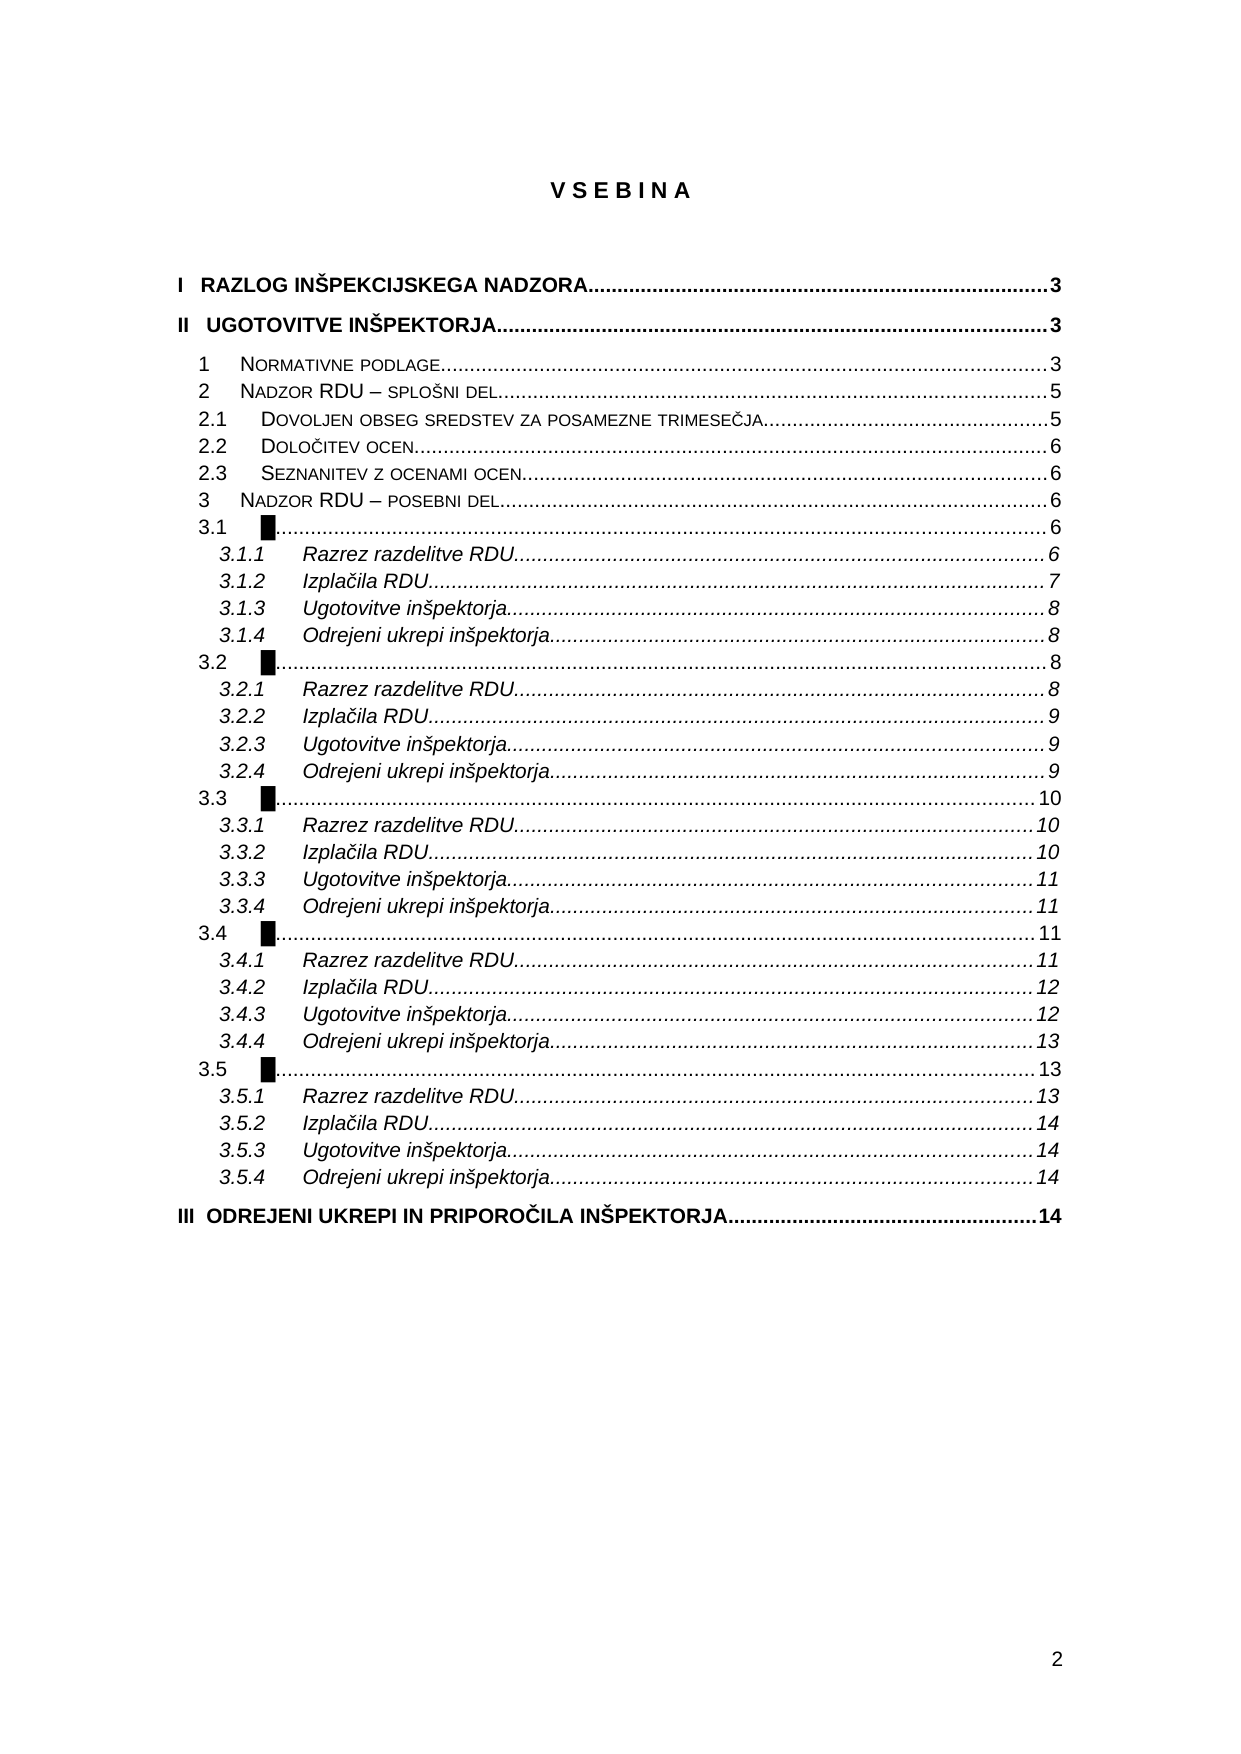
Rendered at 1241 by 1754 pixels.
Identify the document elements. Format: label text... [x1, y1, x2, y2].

text 3.4.4 Odrejeni ukrepi inšpektorja 13 [219, 1027, 1063, 1054]
text 2.1 Dovoljen obseg sredstev za posamezne trimesečja 5 [198, 404, 1063, 431]
text 2.2 Določitev ocen 6 [198, 431, 1063, 458]
text 3.5.3 Ugotovitve inšpektorja 14 [219, 1136, 1063, 1163]
text 3.1.2 Izplačila RDU 7 [219, 567, 1063, 594]
text 3.4.3 Ugotovitve inšpektorja 12 [219, 1000, 1063, 1027]
text 2 Nadzor RDU – splošni del 5 [198, 377, 1063, 404]
text 3.1 █ 6 [198, 513, 1063, 540]
text II Ugotovitve inšpektorja 3 [177, 311, 1063, 338]
text 3.4.1 Razrez razdelitve RDU 11 [219, 946, 1063, 973]
text 3.1.3 Ugotovitve inšpektorja 8 [219, 594, 1063, 621]
text 3 Nadzor RDU – posebni del 6 [198, 486, 1063, 513]
text 3.5.2 Izplačila RDU 14 [219, 1108, 1063, 1136]
text 3.3.3 Ugotovitve inšpektorja 11 [219, 865, 1063, 892]
text 3.5 █ 13 [198, 1054, 1063, 1081]
text III Odrejeni ukrepi in priporočila inšpektorja 14 [177, 1202, 1063, 1229]
text 3.2.3 Ugotovitve inšpektorja 9 [219, 729, 1063, 756]
text 3.2.2 Izplačila RDU 9 [219, 702, 1063, 729]
text 3.5.1 Razrez razdelitve RDU 13 [219, 1081, 1063, 1108]
text 2.3 Seznanitev z ocenami ocen 6 [198, 458, 1063, 486]
text 3.2.1 Razrez razdelitve RDU 8 [219, 675, 1063, 702]
text 3.1.4 Odrejeni ukrepi inšpektorja 8 [219, 621, 1063, 648]
text 3.3.2 Izplačila RDU 10 [219, 838, 1063, 865]
text 3.3.4 Odrejeni ukrepi inšpektorja 11 [219, 892, 1063, 919]
text I Razlog inšpekcijskega nadzora 3 [177, 271, 1063, 298]
text 3.5.4 Odrejeni ukrepi inšpektorja 14 [219, 1163, 1063, 1190]
text 1 Normativne podlage 3 [198, 350, 1063, 377]
text 3.4 █ 11 [198, 919, 1063, 946]
text 3.2.4 Odrejeni ukrepi inšpektorja 9 [219, 756, 1063, 783]
text V S E B I N A [177, 177, 1063, 204]
text 3.3 █ 10 [198, 783, 1063, 811]
text 3.4.2 Izplačila RDU 12 [219, 973, 1063, 1000]
text 3.2 █ 8 [198, 648, 1063, 675]
text 3.3.1 Razrez razdelitve RDU 10 [219, 811, 1063, 838]
text 3.1.1 Razrez razdelitve RDU 6 [219, 540, 1063, 567]
